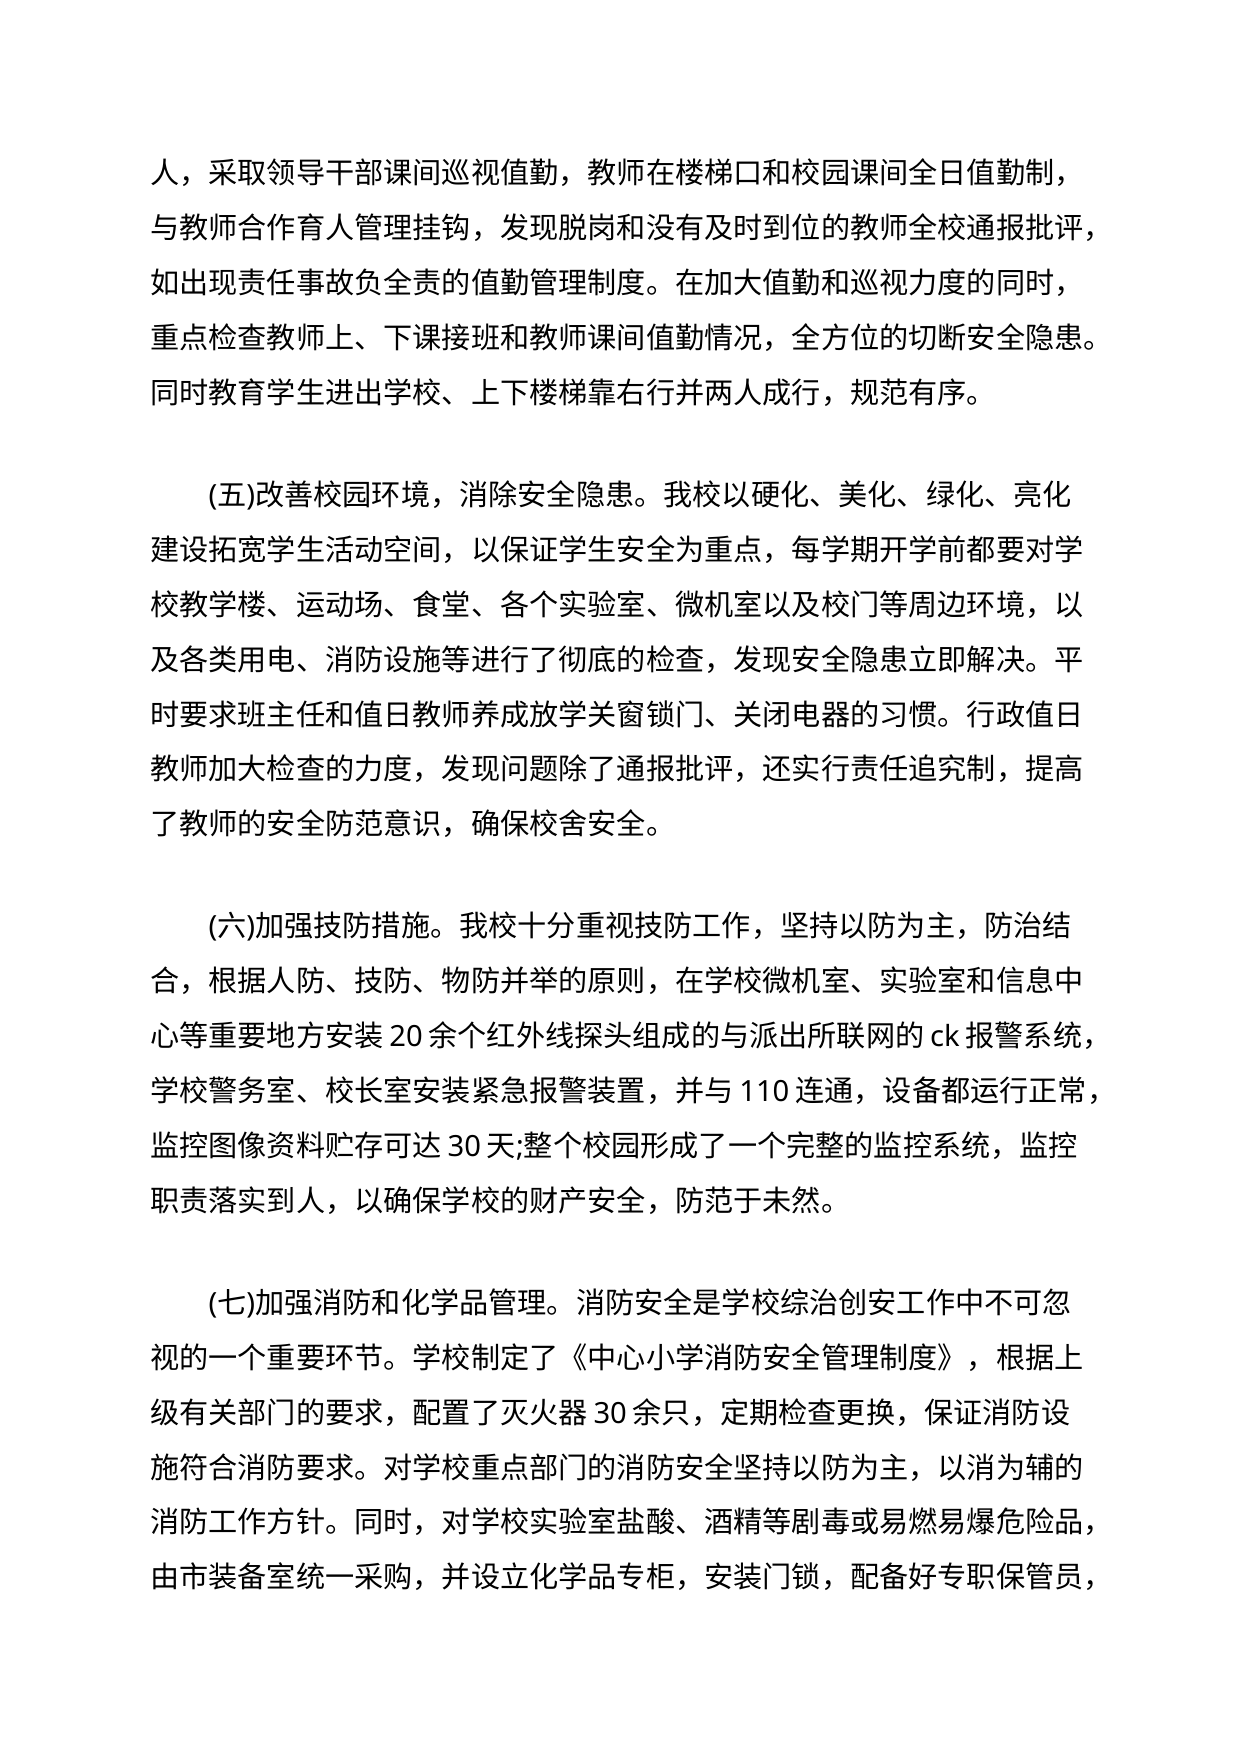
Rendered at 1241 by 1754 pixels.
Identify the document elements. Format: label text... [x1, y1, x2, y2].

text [150, 150, 1090, 412]
text (六)加强技防措施。我校十分重视技防工作，坚持以防为主，防治结合，根据人防、技防、物防并举的原则，在学校微机室、实验室和信息中心等重要地方安装20余个红外线探头组成的与派出所联网的ck报警系统，学校警务室、校长室安装紧急报警装置，并与110连通，设备都运行正常，监控图像资料贮存可达30天;整个校园形成了一个完整的监控系统，监控职责落实到人，以确保学校的财产安全，防范于未然。 [150, 903, 1090, 1220]
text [150, 1279, 1090, 1596]
text (五)改善校园环境，消除安全隐患。我校以硬化、美化、绿化、亮化建设拓宽学生活动空间，以保证学生安全为重点，每学期开学前都要对学校教学楼、运动场、食堂、各个实验室、微机室以及校门等周边环境，以及各类用电、消防设施等进行了彻底的检查，发现安全隐患立即解决。平时要求班主任和值日教师养成放学关窗锁门、关闭电器的习惯。行政值日教师加大检查的力度，发现问题除了通报批评，还实行责任追究制，提高了教师的安全防范意识，确保校舍安全。 [150, 471, 1090, 843]
